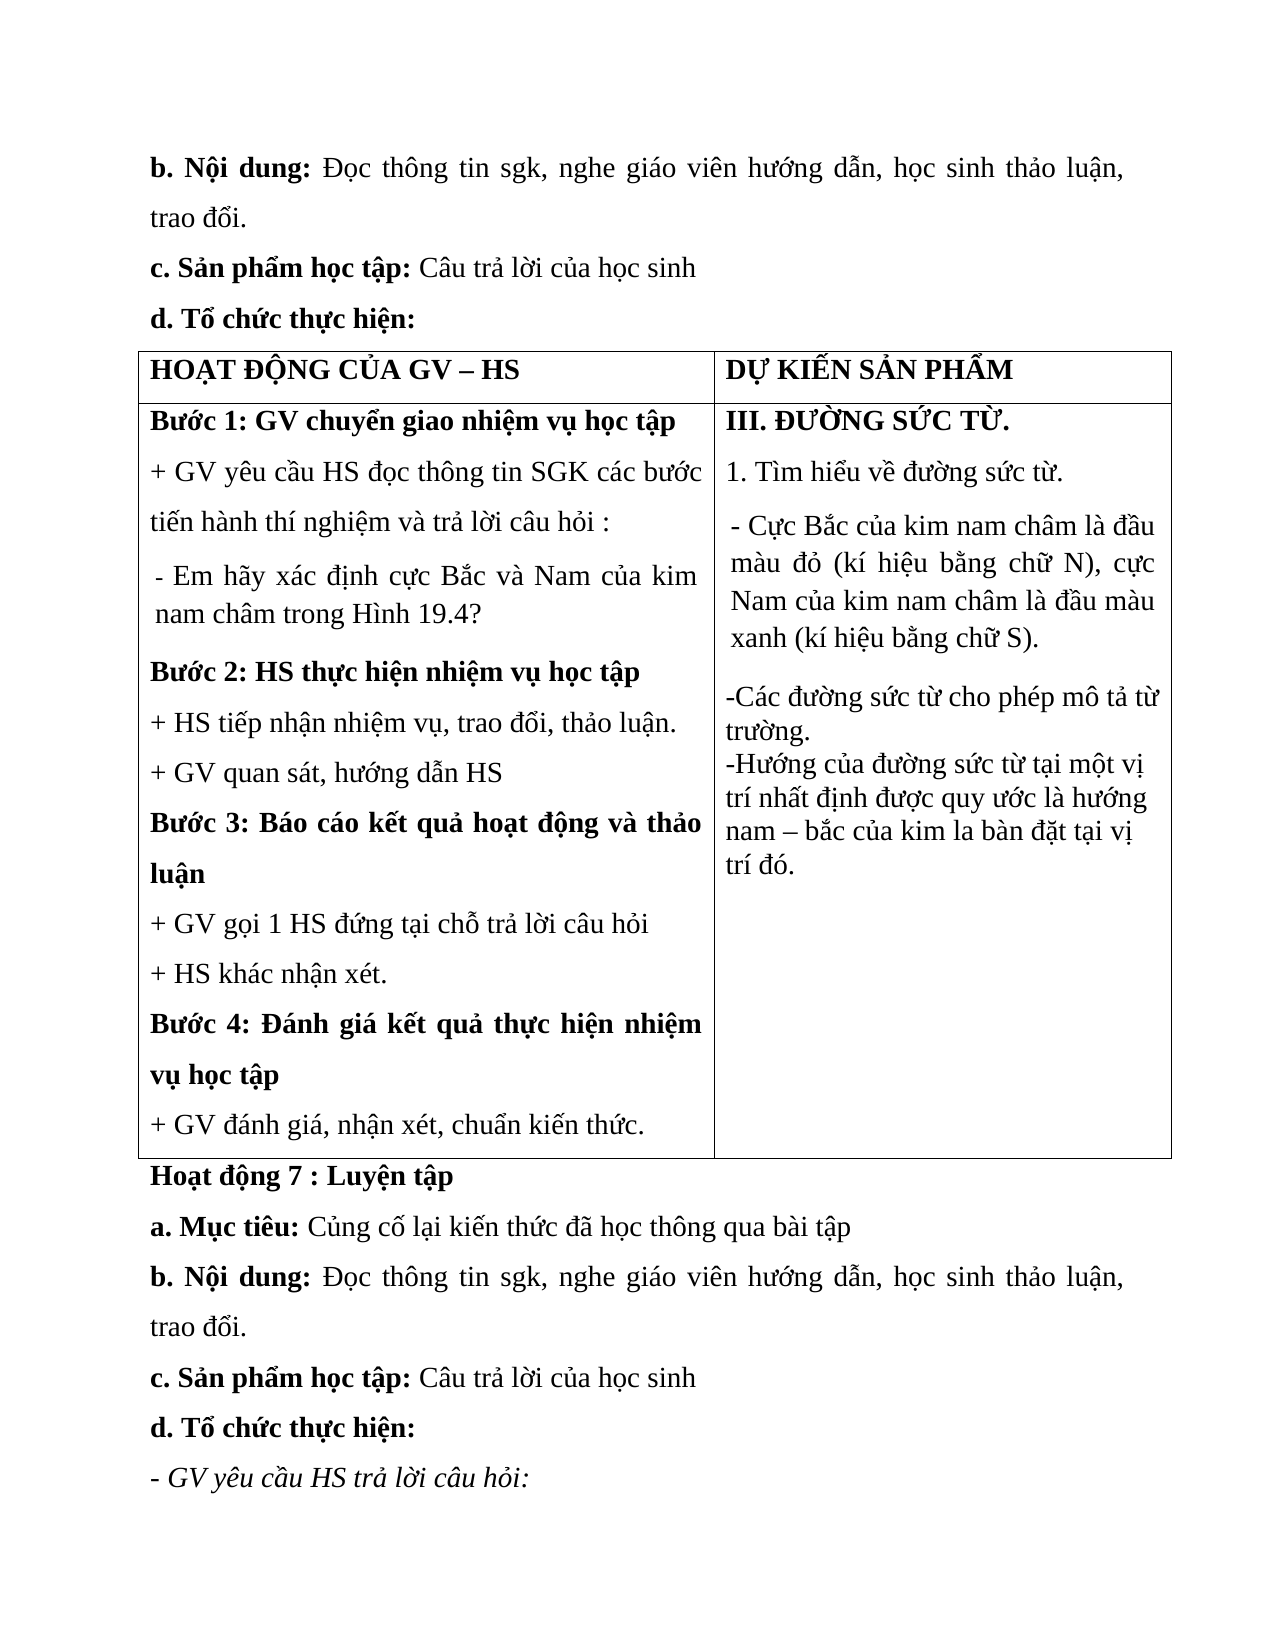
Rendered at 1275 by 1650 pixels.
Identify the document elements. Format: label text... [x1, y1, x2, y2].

text Hoạt động 7 : Luyện tập [150, 1159, 1125, 1192]
text d. Tổ chức thực hiện: [150, 1410, 1125, 1444]
text d. Tổ chức thực hiện: [150, 301, 1125, 334]
table_header HOẠT ĐỘNG CỦA GV – HS [139, 352, 714, 402]
text b. Nội dung: Đọc thông tin sgk, nghe giáo viên hướng dẫn, học sinh thảo luận, trao đổi. [150, 150, 1125, 234]
text a. Mục tiêu: Củng cố lại kiến thức đã học thông qua bài tập [150, 1209, 1125, 1242]
table_header DỰ KIẾN SẢN PHẨM [715, 352, 1171, 402]
table_cell III. ĐƯỜNG SỨC TỪ. 1. Tìm hiểu về đường sức từ. - Cực Bắc của kim nam châm là đầu màu đỏ (kí hiệu bằng chữ N), cực Nam của kim nam châm là đầu màu xanh (kí hiệu bằng chữ S). -Các đường sức từ cho phép mô tả từ trường. -Hướng của đường sức từ tại một vị trí nhất định được quy ước là hướng nam – bắc của kim la bàn đặt tại vị trí đó. [715, 404, 1171, 1157]
text c. Sản phẩm học tập: Câu trả lời của học sinh [150, 1360, 1125, 1393]
table_cell Bước 1: GV chuyển giao nhiệm vụ học tập + GV yêu cầu HS đọc thông tin SGK các bước tiến hành thí nghiệm và trả lời câu hỏi : - Em hãy xác định cực Bắc và Nam của kim nam châm trong Hình 19.4? Bước 2: HS thực hiện nhiệm vụ học tập + HS tiếp nhận nhiệm vụ, trao đổi, thảo luận. + GV quan sát, hướng dẫn HS Bước 3: Báo cáo kết quả hoạt động và thảo luận + GV gọi 1 HS đứng tại chỗ trả lời câu hỏi + HS khác nhận xét. Bước 4: Đánh giá kết quả thực hiện nhiệm vụ học tập + GV đánh giá, nhận xét, chuẩn kiến thức. [139, 404, 714, 1157]
text c. Sản phẩm học tập: Câu trả lời của học sinh [150, 251, 1125, 284]
text - GV yêu cầu HS trả lời câu hỏi: [150, 1460, 1125, 1494]
text b. Nội dung: Đọc thông tin sgk, nghe giáo viên hướng dẫn, học sinh thảo luận, trao đổi. [150, 1259, 1125, 1343]
